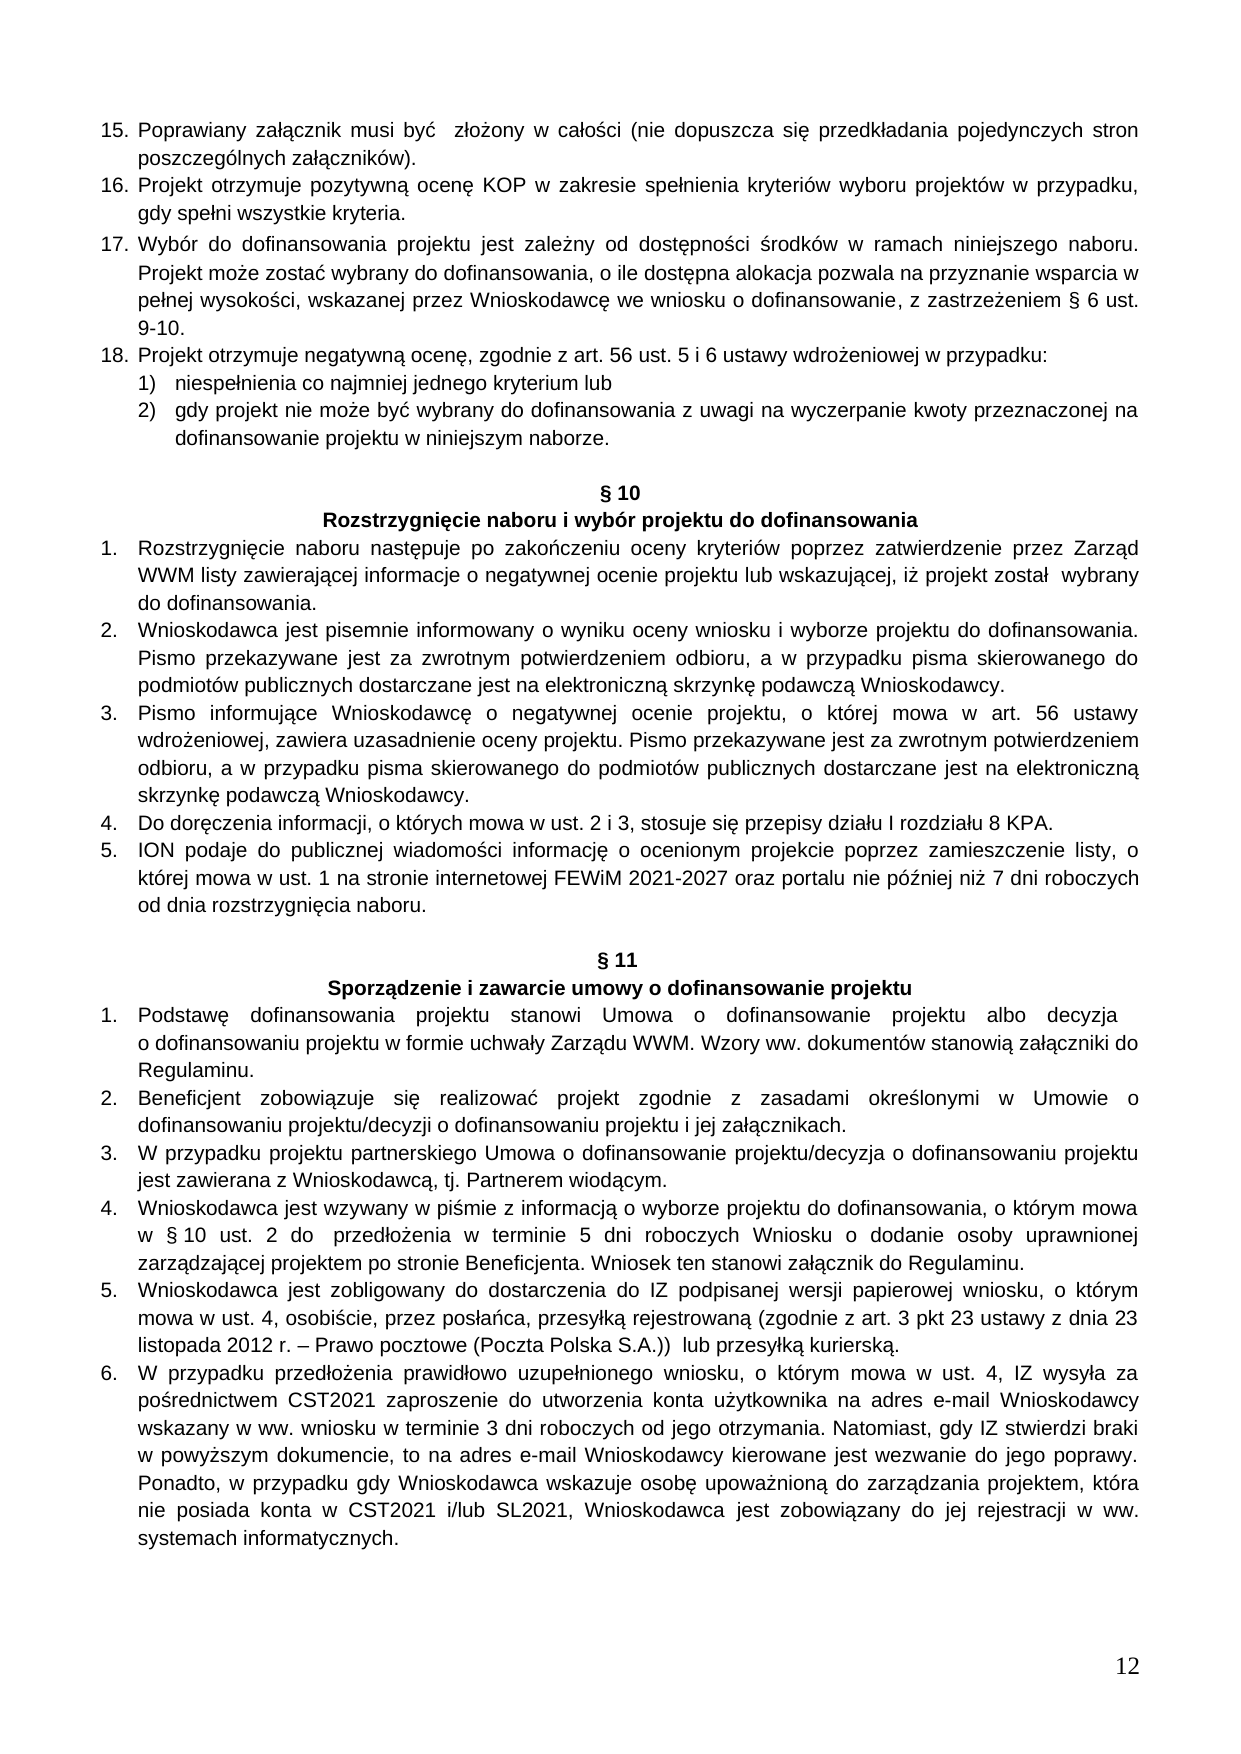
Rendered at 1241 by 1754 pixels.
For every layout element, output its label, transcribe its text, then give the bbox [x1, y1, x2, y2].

list gdy projekt nie może być wybrany do dofinansowania z uwagi na wyczerpanie kwoty przeznaczonej na dofinansowanie projektu w niniejszym naborze. [138, 398, 1140, 449]
subtitle § 10 Rozstrzygnięcie naboru i wybór projektu do dofinansowania [100, 480, 1140, 532]
list Beneficjent zobowiązuje się realizować projekt zgodnie z zasadami określonymi w Umowie o dofinansowaniu projektu/decyzji o dofinansowaniu projektu i jej załącznikach. [100, 1085, 1140, 1137]
list W przypadku przedłożenia prawidłowo uzupełnionego wniosku, o którym mowa w ust. 4, IZ wysyła za pośrednictwem CST2021 zaproszenie do utworzenia konta użytkownika na adres e-mail Wnioskodawcy wskazany w ww. wniosku w terminie 3 dni roboczych od jego otrzymania. Natomiast, gdy IZ stwierdzi braki w powyższym dokumencie, to na adres e-mail Wnioskodawcy kierowane jest wezwanie do jego poprawy. Ponadto, w przypadku gdy Wnioskodawca wskazuje osobę upoważnioną do zarządzania projektem, która nie posiada konta w CST2021 i/lub SL2021, Wnioskodawca jest zobowiązany do jej rejestracji w ww. systemach informatycznych. [100, 1360, 1140, 1549]
list Do doręczenia informacji, o których mowa w ust. 2 i 3, stosuje się przepisy działu I rozdziału 8 KPA. [100, 810, 1140, 834]
list Projekt otrzymuje negatywną ocenę, zgodnie z art. 56 ust. 5 i 6 ustawy wdrożeniowej w przypadku: [100, 343, 1140, 367]
list niespełnienia co najmniej jednego kryterium lub [138, 370, 1140, 394]
list Wnioskodawca jest zobligowany do dostarczenia do IZ podpisanej wersji papierowej wniosku, o którym mowa w ust. 4, osobiście, przez posłańca, przesyłką rejestrowaną (zgodnie z art. 3 pkt 23 ustawy z dnia 23 listopada 2012 r. – Prawo pocztowe (Poczta Polska S.A.)) lub przesyłką kurierską. [100, 1278, 1140, 1357]
list Rozstrzygnięcie naboru następuje po zakończeniu oceny kryteriów poprzez zatwierdzenie przez Zarząd WWM listy zawierającej informacje o negatywnej ocenie projektu lub wskazującej, iż projekt został wybrany do dofinansowania. [100, 535, 1140, 614]
list Wybór do dofinansowania projektu jest zależny od dostępności środków w ramach niniejszego naboru. Projekt może zostać wybrany do dofinansowania, o ile dostępna alokacja pozwala na przyznanie wsparcia w pełnej wysokości, wskazanej przez Wnioskodawcę we wniosku o dofinansowanie, z zastrzeżeniem § 6 ust. 9-10. [100, 228, 1140, 339]
subtitle § 11 Sporządzenie i zawarcie umowy o dofinansowanie projektu [100, 948, 1140, 999]
list Poprawiany załącznik musi być złożony w całości (nie dopuszcza się przedkładania pojedynczych stron poszczególnych załączników). [100, 118, 1140, 169]
list Projekt otrzymuje pozytywną ocenę KOP w zakresie spełnienia kryteriów wyboru projektów w przypadku, gdy spełni wszystkie kryteria. [100, 173, 1140, 224]
list W przypadku projektu partnerskiego Umowa o dofinansowanie projektu/decyzja o dofinansowaniu projektu jest zawierana z Wnioskodawcą, tj. Partnerem wiodącym. [100, 1140, 1140, 1192]
list Wnioskodawca jest pisemnie informowany o wyniku oceny wniosku i wyborze projektu do dofinansowania. Pismo przekazywane jest za zwrotnym potwierdzeniem odbioru, a w przypadku pisma skierowanego do podmiotów publicznych dostarczane jest na elektroniczną skrzynkę podawczą Wnioskodawcy. [100, 618, 1140, 697]
list ION podaje do publicznej wiadomości informację o ocenionym projekcie poprzez zamieszczenie listy, o której mowa w ust. 1 na stronie internetowej FEWiM 2021-2027 oraz portalu nie później niż 7 dni roboczych od dnia rozstrzygnięcia naboru. [100, 838, 1140, 917]
list Pismo informujące Wnioskodawcę o negatywnej ocenie projektu, o której mowa w art. 56 ustawy wdrożeniowej, zawiera uzasadnienie oceny projektu. Pismo przekazywane jest za zwrotnym potwierdzeniem odbioru, a w przypadku pisma skierowanego do podmiotów publicznych dostarczane jest na elektroniczną skrzynkę podawczą Wnioskodawcy. [100, 700, 1140, 807]
list Podstawę dofinansowania projektu stanowi Umowa o dofinansowanie projektu albo decyzja o dofinansowaniu projektu w formie uchwały Zarządu WWM. Wzory ww. dokumentów stanowią załączniki do Regulaminu. [100, 1003, 1140, 1082]
list Wnioskodawca jest wzywany w piśmie z informacją o wyborze projektu do dofinansowania, o którym mowa w § 10 ust. 2 do przedłożenia w terminie 5 dni roboczych Wniosku o dodanie osoby uprawnionej zarządzającej projektem po stronie Beneficjenta. Wniosek ten stanowi załącznik do Regulaminu. [100, 1195, 1140, 1274]
